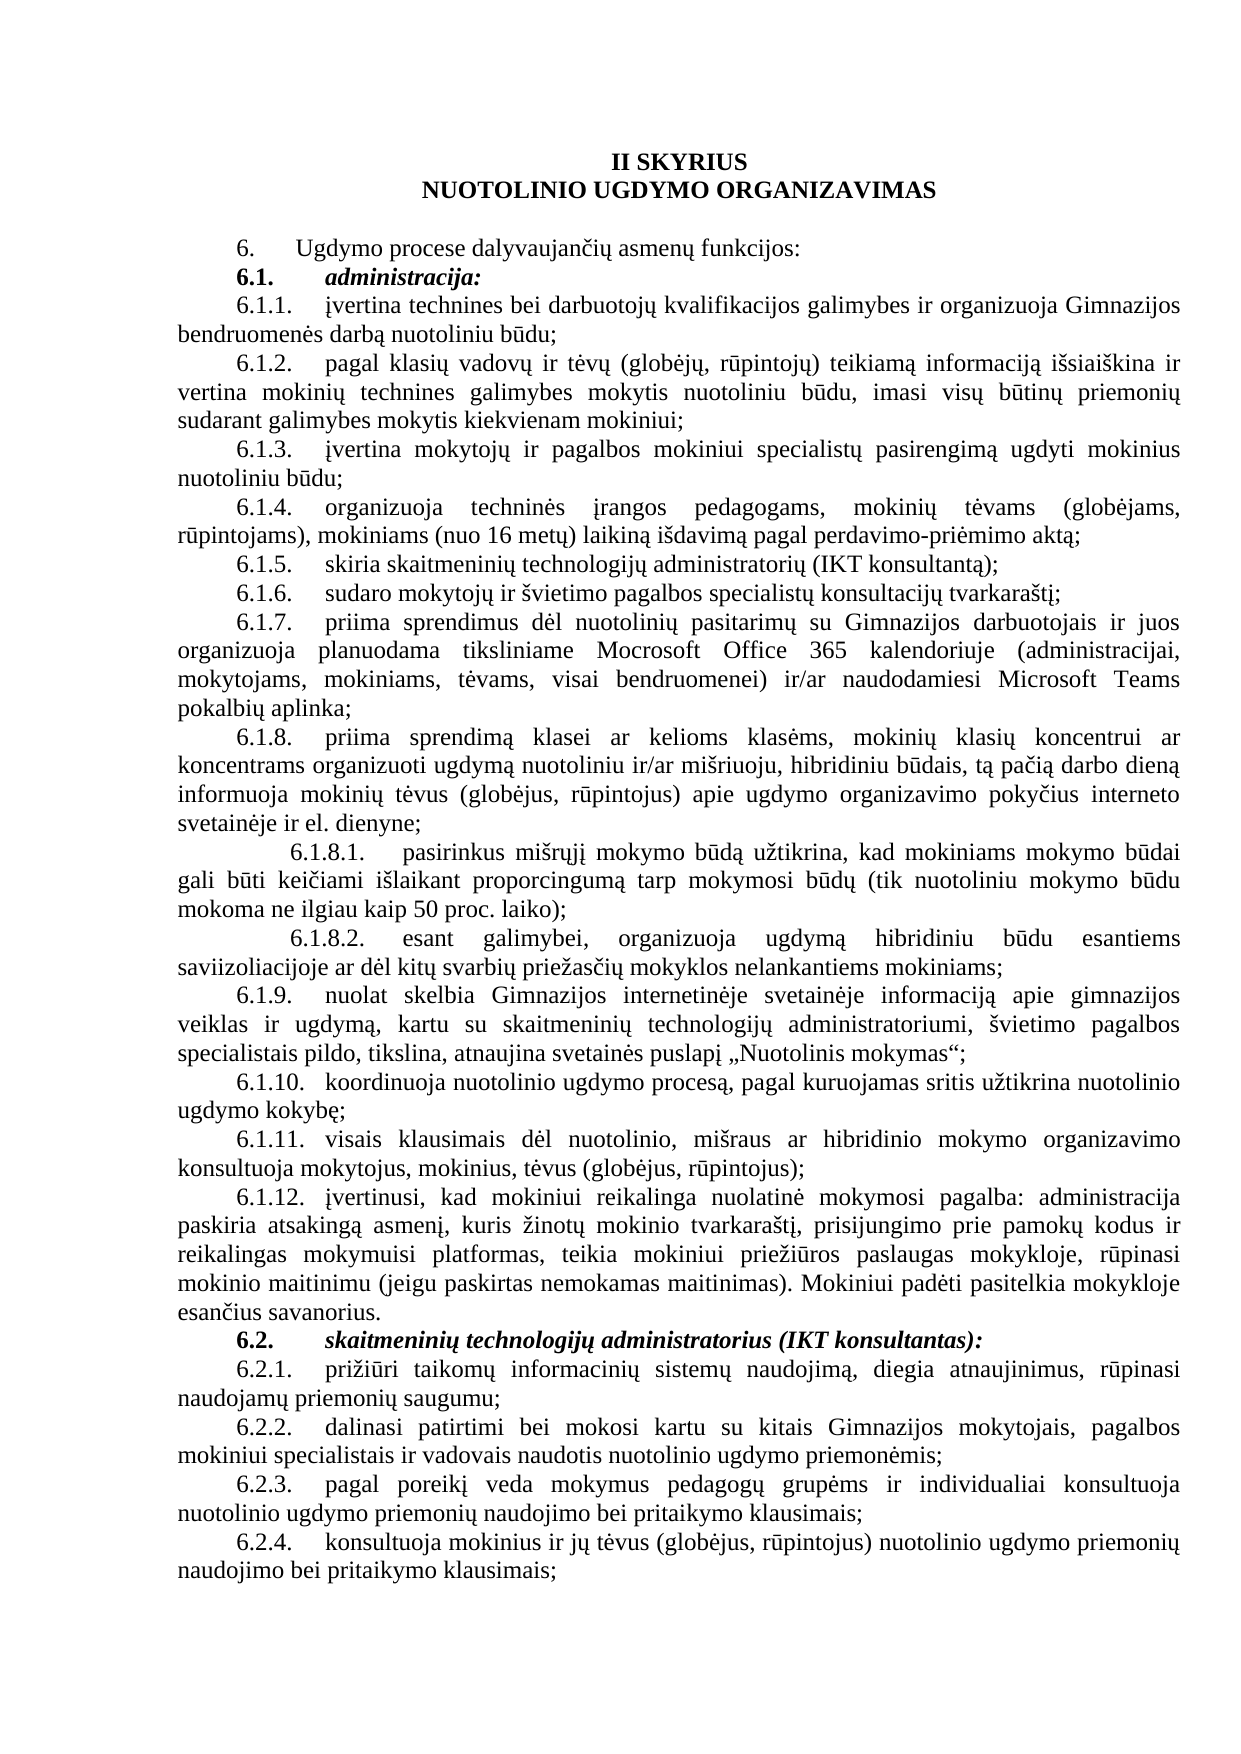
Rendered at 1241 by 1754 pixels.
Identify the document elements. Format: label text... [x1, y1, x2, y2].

list visais klausimais dėl nuotolinio, mišraus ar hibridinio mokymo organizavimo konsultuoja mokytojus, mokinius, tėvus (globėjus, rūpintojus); [177, 1124, 1181, 1182]
text II SKYRIUS [177, 147, 1181, 176]
list skiria skaitmeninių technologijų administratorių (IKT konsultantą); [177, 549, 1181, 578]
list organizuoja techninės įrangos pedagogams, mokinių tėvams (globėjams, rūpintojams), mokiniams (nuo 16 metų) laikiną išdavimą pagal perdavimo-priėmimo aktą; [177, 492, 1181, 549]
list nuolat skelbia Gimnazijos internetinėje svetainėje informaciją apie gimnazijos veiklas ir ugdymą, kartu su skaitmeninių technologijų administratoriumi, švietimo pagalbos specialistais pildo, tikslina, atnaujina svetainės puslapį „Nuotolinis mokymas“; [177, 981, 1181, 1067]
list sudaro mokytojų ir švietimo pagalbos specialistų konsultacijų tvarkaraštį; [177, 578, 1181, 607]
list pasirinkus mišrųjį mokymo būdą užtikrina, kad mokiniams mokymo būdai gali būti keičiami išlaikant proporcingumą tarp mokymosi būdų (tik nuotoliniu mokymo būdu mokoma ne ilgiau kaip 50 proc. laiko); [177, 837, 1181, 923]
list įvertina mokytojų ir pagalbos mokiniui specialistų pasirengimą ugdyti mokinius nuotoliniu būdu; [177, 434, 1181, 492]
list priima sprendimą klasei ar kelioms klasėms, mokinių klasių koncentrui ar koncentrams organizuoti ugdymą nuotoliniu ir/ar mišriuoju, hibridiniu būdais, tą pačią darbo dieną informuoja mokinių tėvus (globėjus, rūpintojus) apie ugdymo organizavimo pokyčius interneto svetainėje ir el. dienyne; [177, 722, 1181, 837]
list konsultuoja mokinius ir jų tėvus (globėjus, rūpintojus) nuotolinio ugdymo priemonių naudojimo bei pritaikymo klausimais; [177, 1527, 1181, 1584]
list įvertina technines bei darbuotojų kvalifikacijos galimybes ir organizuoja Gimnazijos bendruomenės darbą nuotoliniu būdu; [177, 291, 1181, 348]
list įvertinusi, kad mokiniui reikalinga nuolatinė mokymosi pagalba: administracija paskiria atsakingą asmenį, kuris žinotų mokinio tvarkaraštį, prisijungimo prie pamokų kodus ir reikalingas mokymuisi platformas, teikia mokiniui priežiūros paslaugas mokykloje, rūpinasi mokinio maitinimu (jeigu paskirtas nemokamas maitinimas). Mokiniui padėti pasitelkia mokykloje esančius savanorius. [177, 1182, 1181, 1326]
list administracija: [177, 262, 1181, 291]
list dalinasi patirtimi bei mokosi kartu su kitais Gimnazijos mokytojais, pagalbos mokiniui specialistais ir vadovais naudotis nuotolinio ugdymo priemonėmis; [177, 1412, 1181, 1469]
list Ugdymo procese dalyvaujančių asmenų funkcijos: [177, 233, 1181, 262]
text NUOTOLINIO UGDYMO ORGANIZAVIMAS [177, 176, 1181, 204]
list esant galimybei, organizuoja ugdymą hibridiniu būdu esantiems saviizoliacijoje ar dėl kitų svarbių priežasčių mokyklos nelankantiems mokiniams; [177, 923, 1181, 981]
list pagal klasių vadovų ir tėvų (globėjų, rūpintojų) teikiamą informaciją išsiaiškina ir vertina mokinių technines galimybes mokytis nuotoliniu būdu, imasi visų būtinų priemonių sudarant galimybes mokytis kiekvienam mokiniui; [177, 348, 1181, 434]
list priima sprendimus dėl nuotolinių pasitarimų su Gimnazijos darbuotojais ir juos organizuoja planuodama tiksliniame Mocrosoft Office 365 kalendoriuje (administracijai, mokytojams, mokiniams, tėvams, visai bendruomenei) ir/ar naudodamiesi Microsoft Teams pokalbių aplinka; [177, 607, 1181, 722]
list skaitmeninių technologijų administratorius (IKT konsultantas): [177, 1326, 1181, 1354]
list prižiūri taikomų informacinių sistemų naudojimą, diegia atnaujinimus, rūpinasi naudojamų priemonių saugumu; [177, 1354, 1181, 1412]
list pagal poreikį veda mokymus pedagogų grupėms ir individualiai konsultuoja nuotolinio ugdymo priemonių naudojimo bei pritaikymo klausimais; [177, 1469, 1181, 1527]
list koordinuoja nuotolinio ugdymo procesą, pagal kuruojamas sritis užtikrina nuotolinio ugdymo kokybę; [177, 1067, 1181, 1124]
